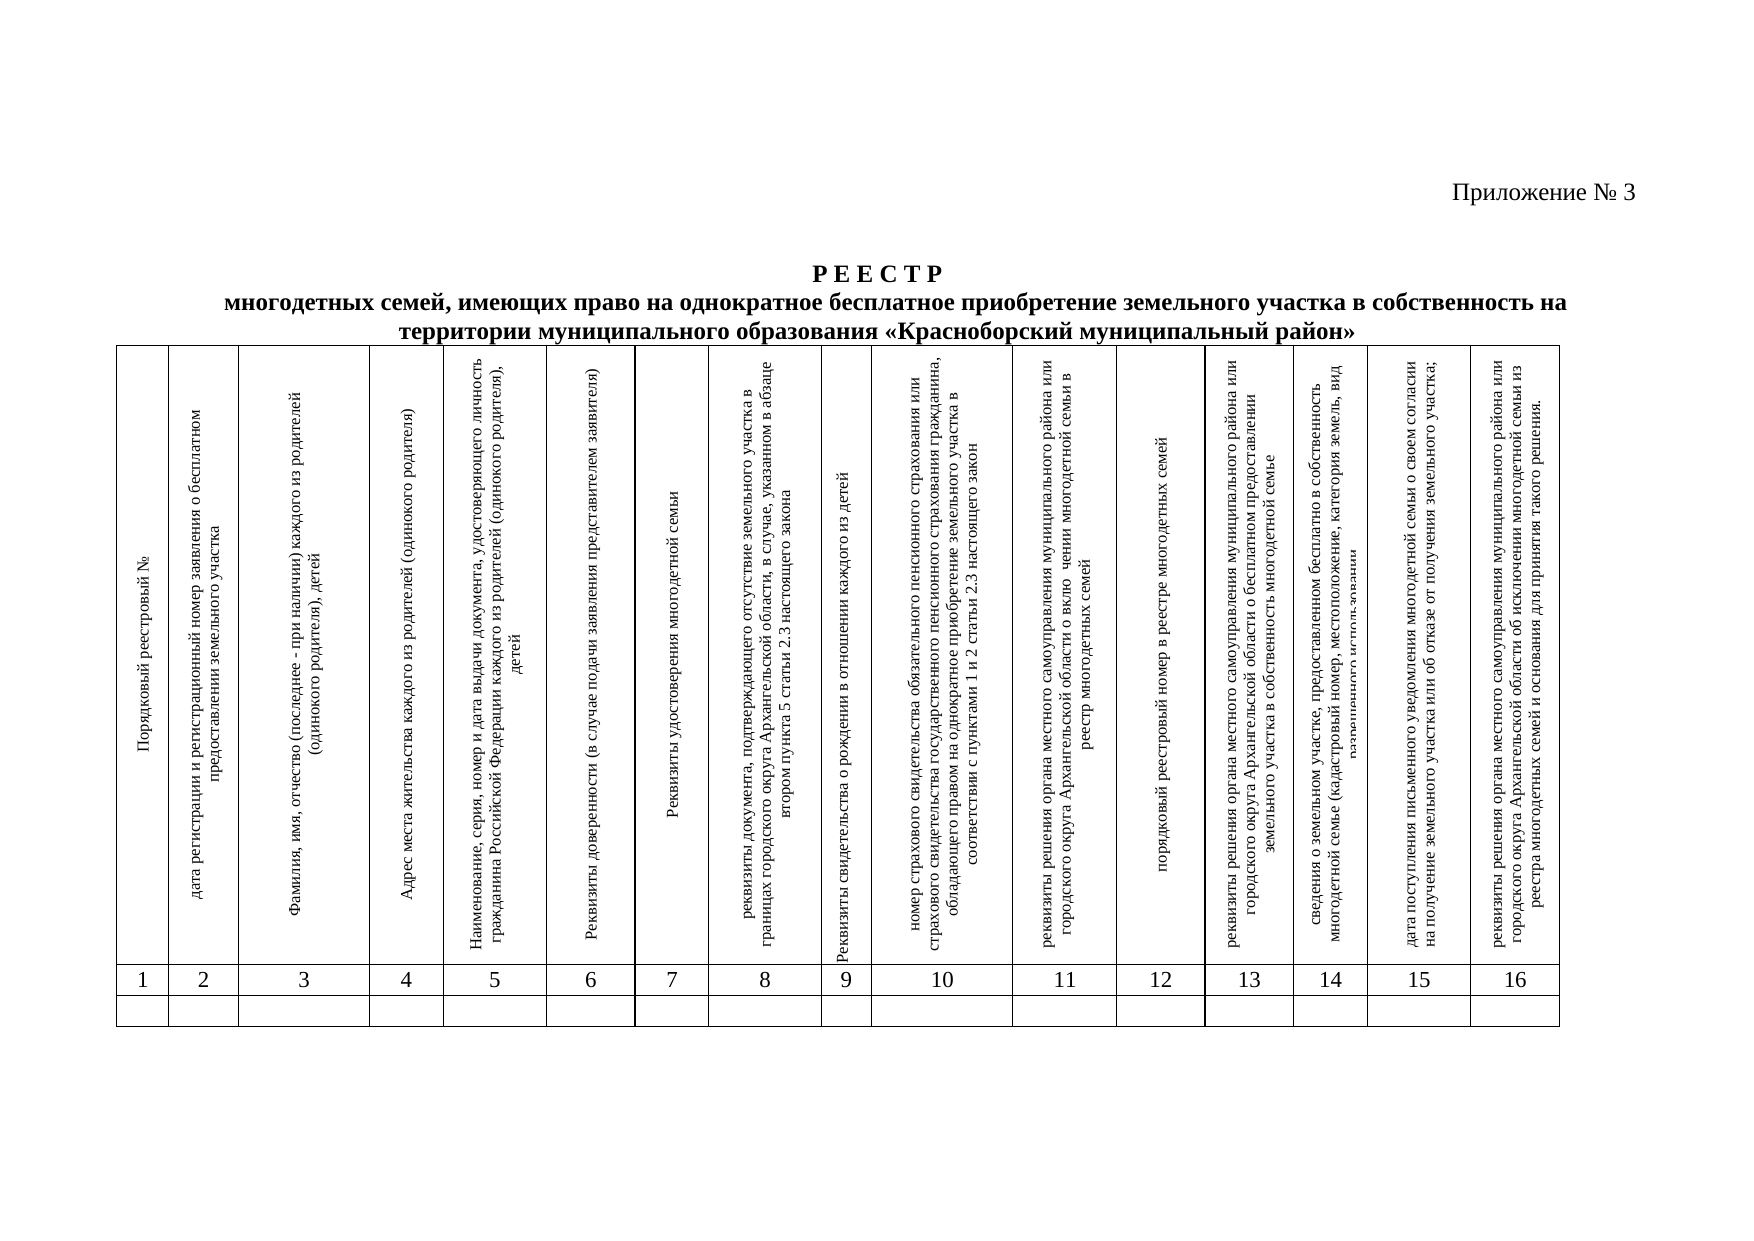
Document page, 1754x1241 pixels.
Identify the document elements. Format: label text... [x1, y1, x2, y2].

text многодетных семей, имеющих право на однократное бесплатное приобретение земельного участка в собственность на территории муниципального образования «Красноборский муниципальный район» [118, 287, 1636, 345]
table_cell [117, 996, 168, 1026]
table_header реквизиты решения органа местного самоуправления муниципального района или городского округа Архангельской области о вклю чении многодетной семьи в реестр многодетных семей [1013, 346, 1116, 963]
text Р Е Е С Т Р [118, 259, 1636, 287]
table_cell [822, 996, 871, 1026]
table_cell [547, 996, 634, 1026]
table_cell [709, 996, 821, 1026]
table_cell 5 [444, 965, 546, 995]
table_header Порядковый реестровый № [117, 346, 168, 963]
table_cell 2 [169, 965, 238, 995]
table_cell [239, 996, 369, 1026]
table_header Фамилия, имя, отчество (последнее - при наличии) каждого из родителей (одинокого родителя), детей [239, 346, 369, 963]
table_header сведения о земельном участке, предоставленном бесплатно в собственность многодетной семье (кадастровый номер, местоположение, категория земель, вид разрешенного использовании [1294, 346, 1367, 963]
table_cell 16 [1471, 965, 1559, 995]
table_header реквизиты решения органа местного самоуправления муниципального района или городского округа Архангельской области об исключении многодетной семьи из реестра многодетных семей и основания для принятия такого решения. [1471, 346, 1559, 963]
table_cell 14 [1294, 965, 1367, 995]
table_header номер страхового свидетельства обязательного пенсионного страхования или страхового свидетельства государственного пенсионного страхования гражданина, обладающего правом на однократное приобретение земельного участка в соответствии с пунктами 1 и 2 статьи 2.3 настоящего закон [872, 346, 1012, 963]
table_header дата поступления письменного уведомления многодетной семьи о своем согласии на получение земельного участка или об отказе от получения земельного участка; [1368, 346, 1470, 963]
table_header порядковый реестровый номер в реестре многодетных семей [1117, 346, 1204, 963]
table_cell 15 [1368, 965, 1470, 995]
table_cell 9 [822, 965, 871, 995]
table_cell [872, 996, 1012, 1026]
text Приложение № 3 [118, 177, 1636, 206]
table_header реквизиты решения органа местного самоуправления муниципального района или городского округа Архангельской области о бесплатном предоставлении земельного участка в собственность многодетной семье [1206, 346, 1293, 963]
table_cell [169, 996, 238, 1026]
table_header Реквизиты свидетельства о рождении в отношении каждого из детей [822, 346, 871, 963]
table_cell [636, 996, 708, 1026]
table_header дата регистрации и регистрационный номер заявления о бесплатном предоставлении земельного участка [169, 346, 238, 963]
table_cell [444, 996, 546, 1026]
table_cell [1206, 996, 1293, 1026]
table_cell 3 [239, 965, 369, 995]
table_cell 12 [1117, 965, 1204, 995]
table_cell 4 [370, 965, 443, 995]
table_cell 11 [1013, 965, 1116, 995]
table_header Реквизиты удостоверения многодетной семьи [636, 346, 708, 963]
table_cell 13 [1206, 965, 1293, 995]
table_header Наименование, серия, номер и дата выдачи документа, удостоверяющего личность гражданина Российской Федерации каждого из родителей (одинокого родителя), детей [444, 346, 546, 963]
table_header Адрес места жительства каждого из родителей (одинокого родителя) [370, 346, 443, 963]
table_cell [370, 996, 443, 1026]
table_cell [1368, 996, 1470, 1026]
table_header реквизиты документа, подтверждающего отсутствие земельного участка в границах городского округа Архангельской области, в случае, указанном в абзаце втором пункта 5 статьи 2.3 настоящего закона [709, 346, 821, 963]
table_cell [1117, 996, 1204, 1026]
table_cell [1471, 996, 1559, 1026]
table_cell [1013, 996, 1116, 1026]
table_cell 1 [117, 965, 168, 995]
table_cell 8 [709, 965, 821, 995]
table_header Реквизиты доверенности (в случае подачи заявления представителем заявителя) [547, 346, 634, 963]
table_cell [1294, 996, 1367, 1026]
table_cell 6 [547, 965, 634, 995]
table_cell 10 [872, 965, 1012, 995]
table_cell 7 [636, 965, 708, 995]
